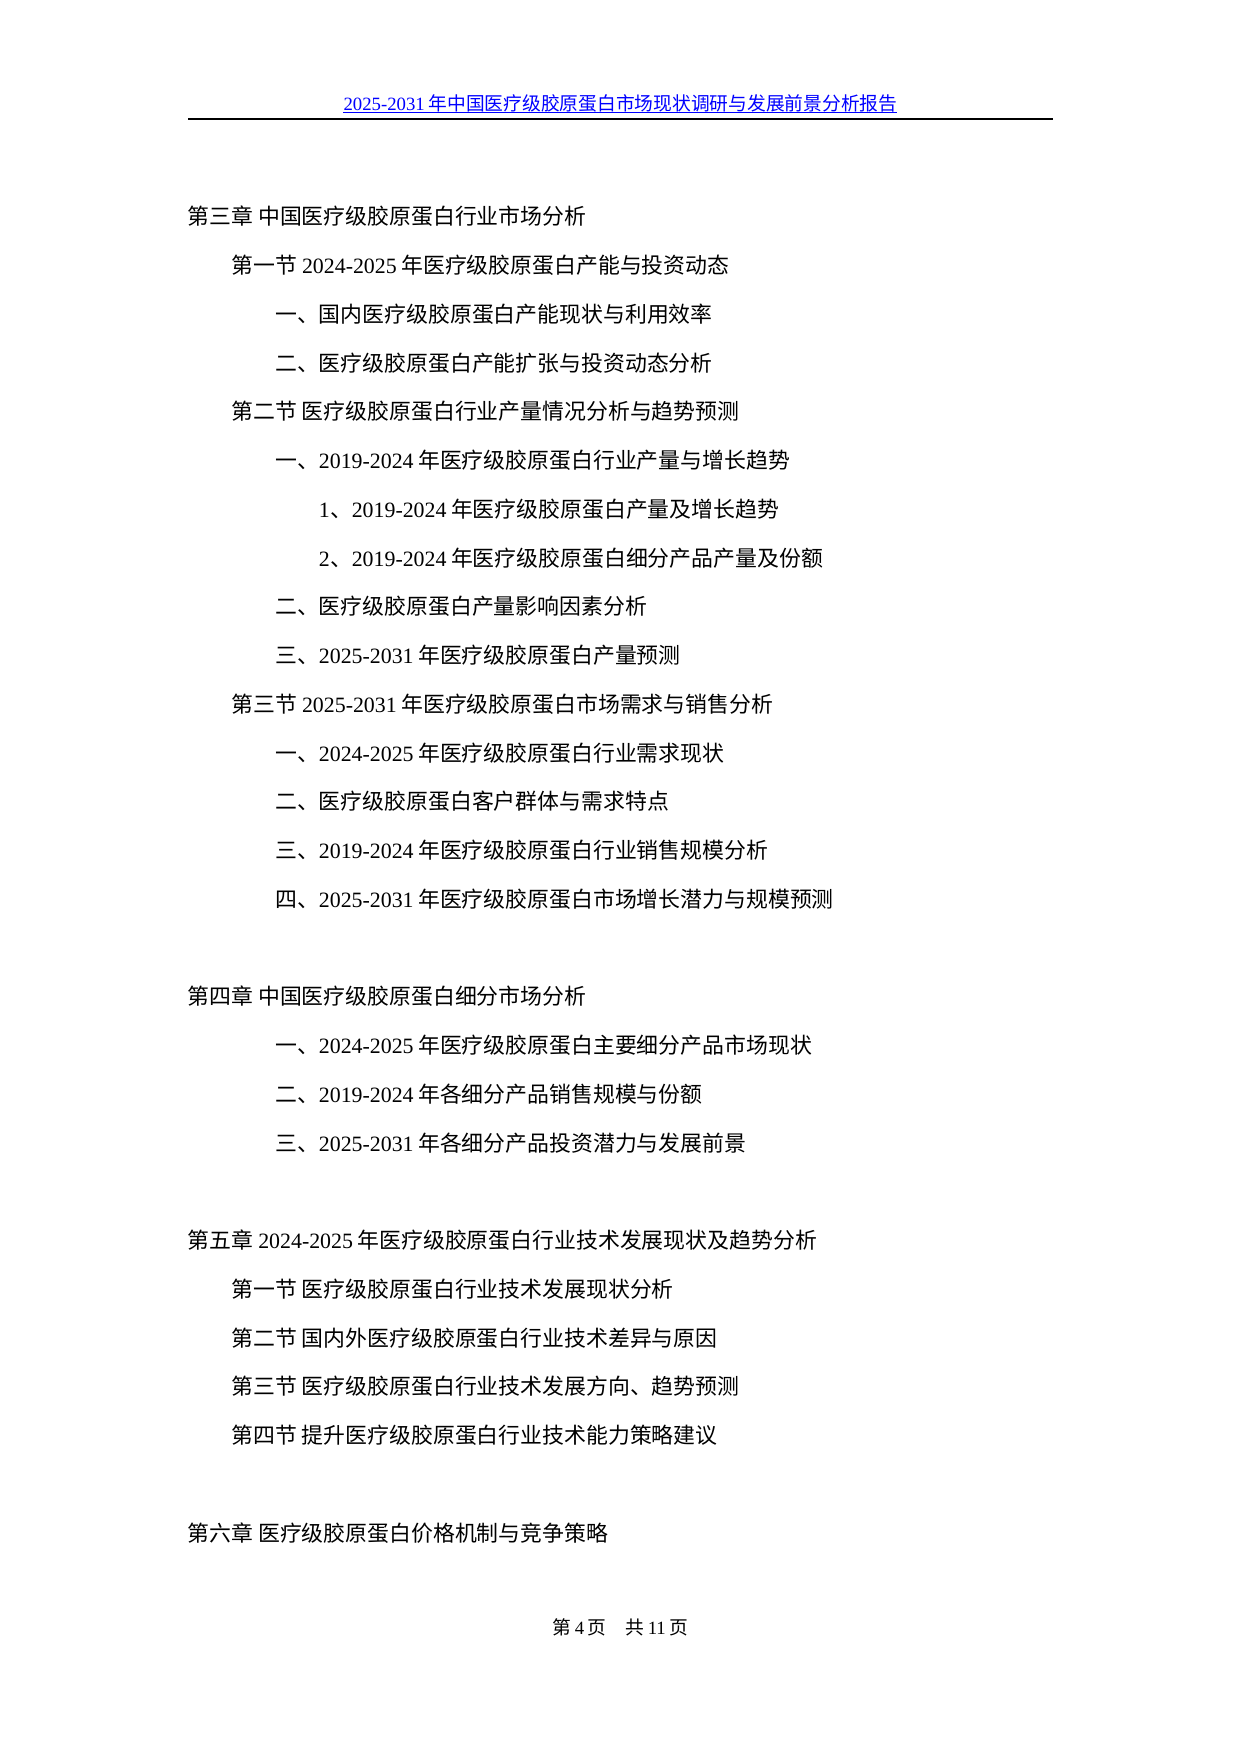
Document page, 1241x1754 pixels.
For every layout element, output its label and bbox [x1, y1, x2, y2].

text [187, 150, 1053, 1548]
